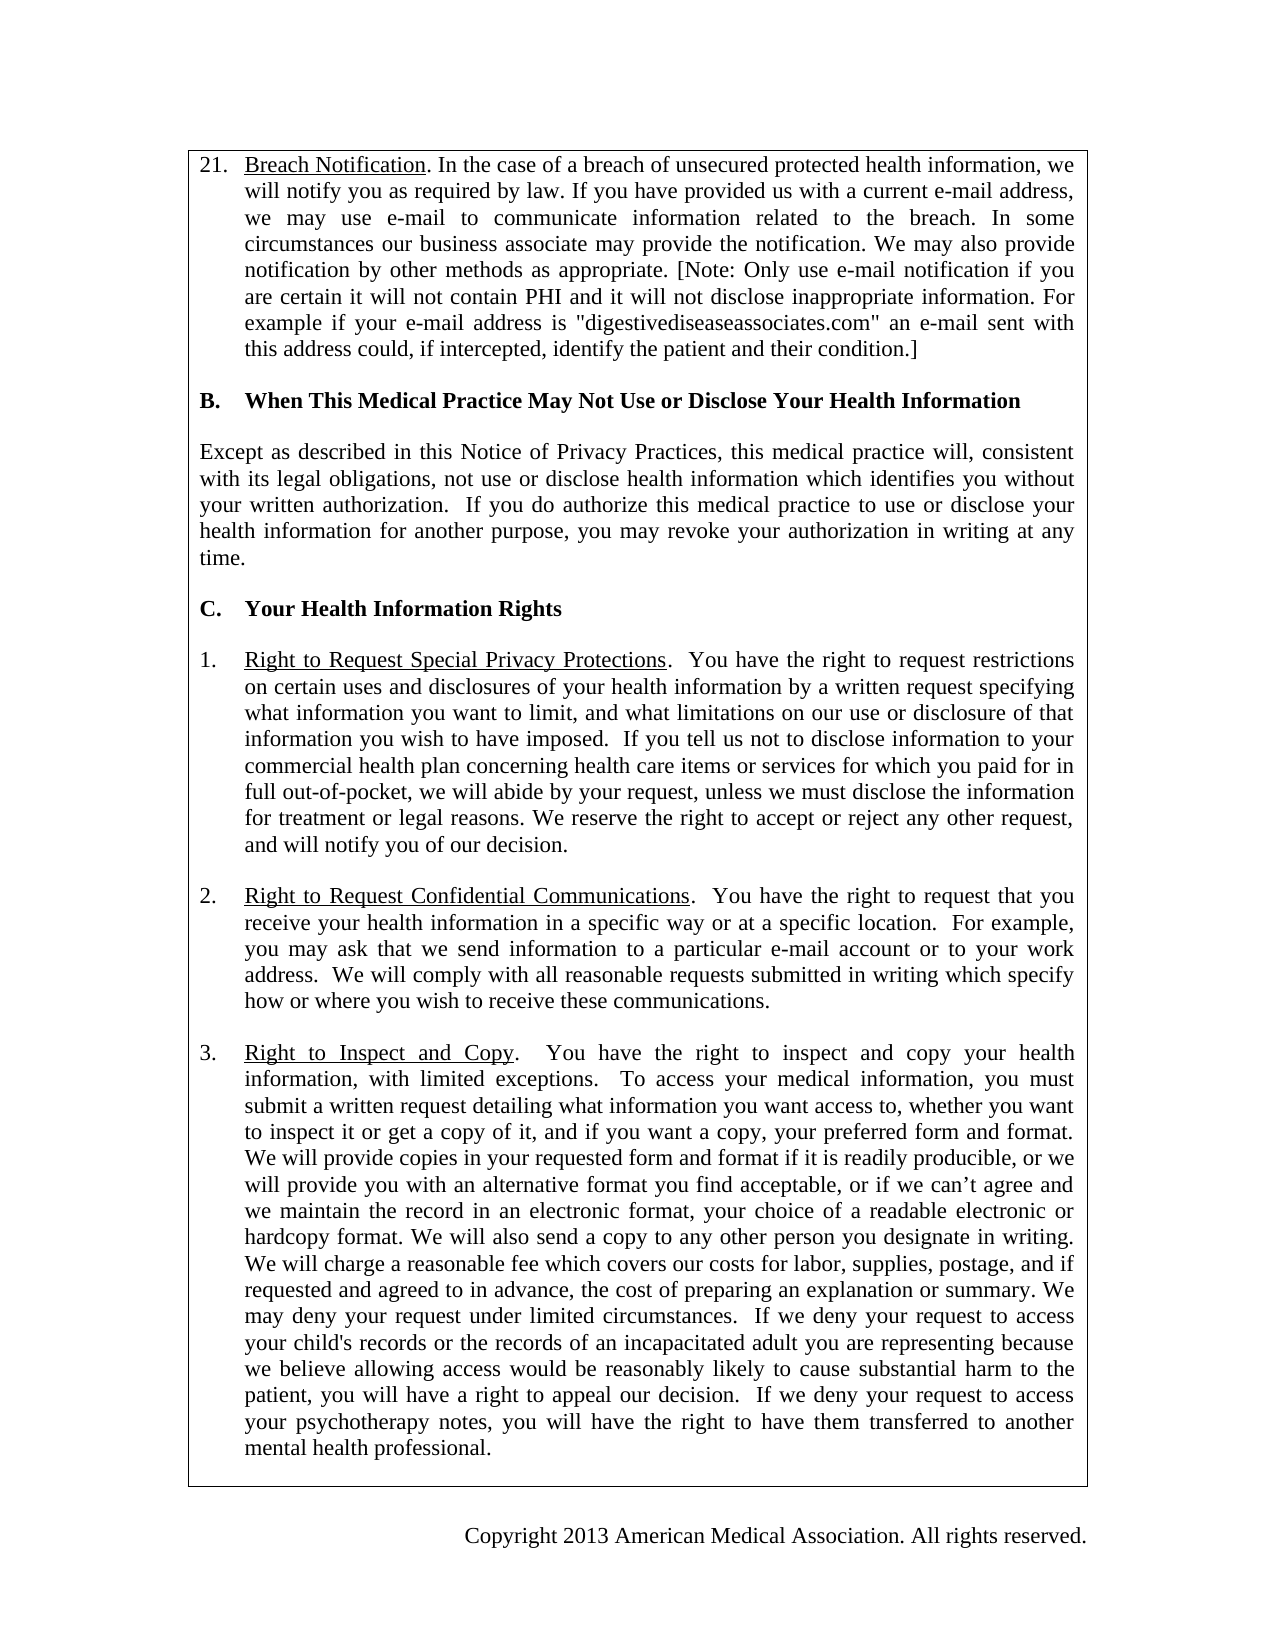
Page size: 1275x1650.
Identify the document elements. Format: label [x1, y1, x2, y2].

table_header [189, 151, 1087, 1486]
